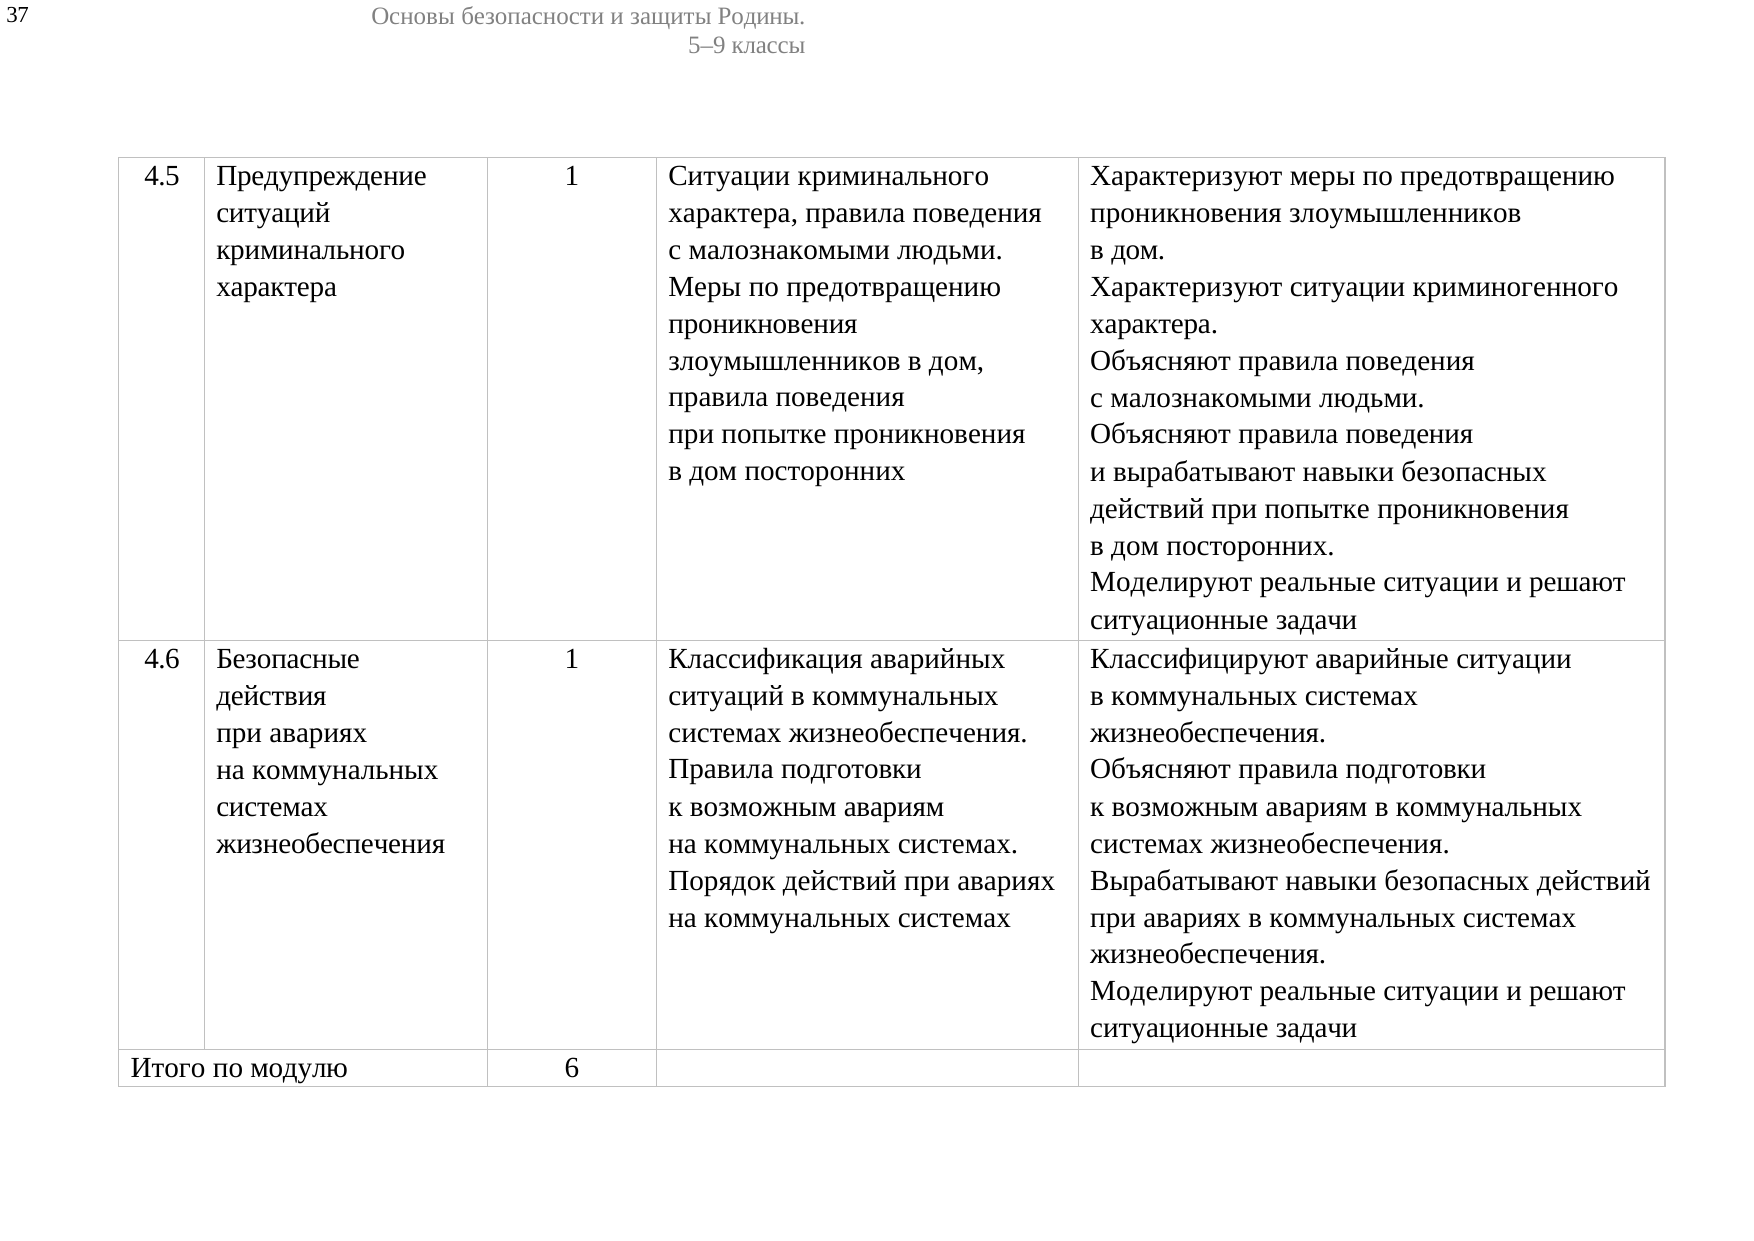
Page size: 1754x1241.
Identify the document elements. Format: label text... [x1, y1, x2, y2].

table_cell Классификация аварийных ситуаций в коммунальных системах жизнеобеспечения. Правила подготовки к возможным авариям на коммунальных системах. Порядок действий при авариях на коммунальных системах [657, 641, 1078, 1049]
table_cell [1079, 1050, 1664, 1086]
table_cell Классифицируют аварийные ситуации в коммунальных системах жизнеобеспечения. Объясняют правила подготовки к возможным авариям в коммунальных системах жизнеобеспечения. Вырабатывают навыки безопасных действий при авариях в коммунальных системах жизнеобеспечения. Моделируют реальные ситуации и решают ситуационные задачи [1079, 641, 1664, 1049]
table_cell [657, 1050, 1078, 1086]
table_cell Безопасные действия при авариях на коммунальных системах жизнеобеспечения [205, 641, 487, 1049]
table_header Предупреждение ситуаций криминального характера [205, 158, 487, 640]
table_header Ситуации криминального характера, правила поведения с малознакомыми людьми. Меры по предотвращению проникновения злоумышленников в дом, правила поведения при попытке проникновения в дом посторонних [657, 158, 1078, 640]
table_cell 6 [488, 1050, 656, 1086]
table_cell Итого по модулю [119, 1050, 487, 1086]
table_header Характеризуют меры по предотвращению проникновения злоумышленников в дом. Характеризуют ситуации криминогенного характера. Объясняют правила поведения с малознакомыми людьми. Объясняют правила поведения и вырабатывают навыки безопасных действий при попытке проникновения в дом посторонних. Моделируют реальные ситуации и решают ситуационные задачи [1079, 158, 1664, 640]
table_header 4.5 [119, 158, 204, 640]
table_header 1 [488, 158, 656, 640]
table_cell 1 [488, 641, 656, 1049]
table_cell 4.6 [119, 641, 204, 1049]
